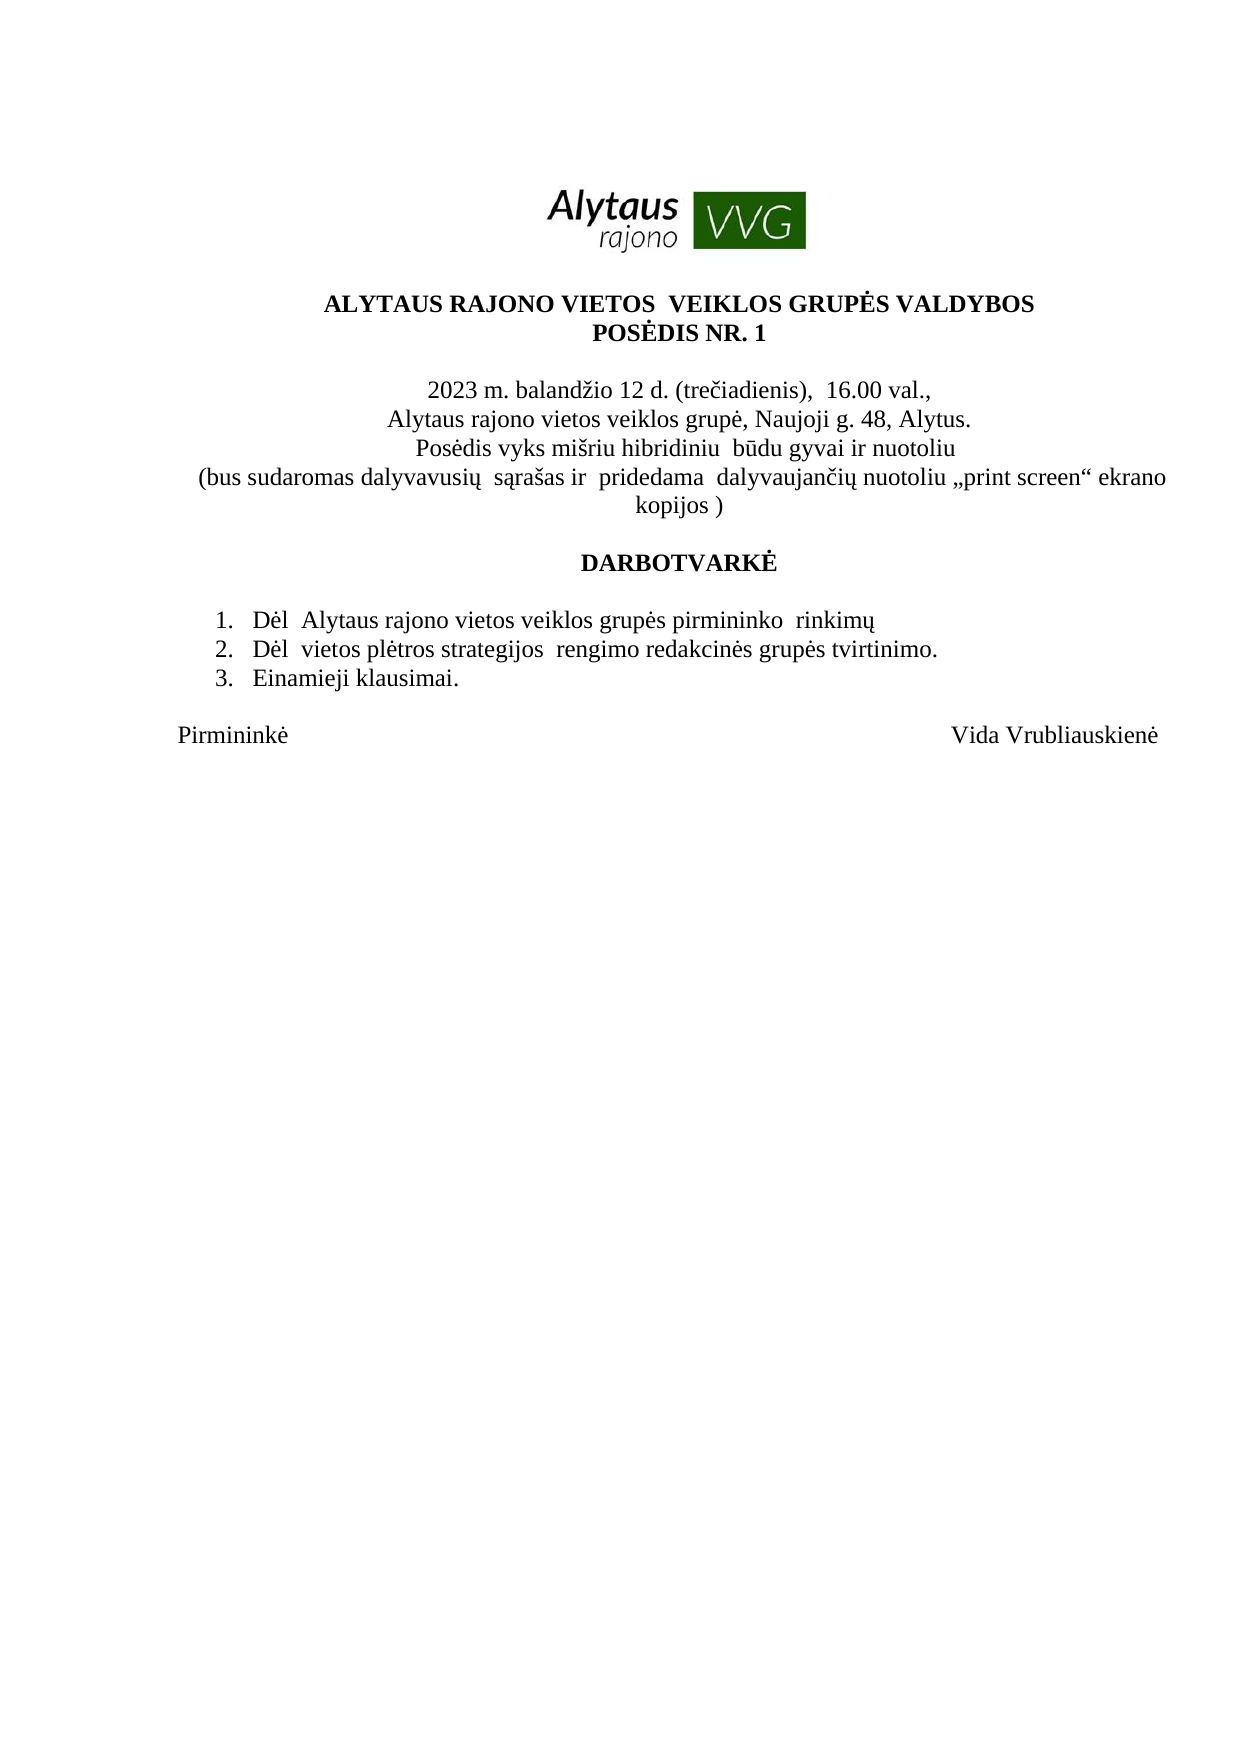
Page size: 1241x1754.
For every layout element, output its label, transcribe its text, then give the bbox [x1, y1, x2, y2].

text Pirmininkė Vida Vrubliauskienė [177, 721, 1181, 749]
list Einamieji klausimai. [215, 663, 1181, 692]
text Alytaus rajono vietos veiklos grupė, Naujoji g. 48, Alytus. [177, 404, 1181, 433]
picture [536, 177, 822, 261]
text DARBOTVARKĖ [177, 548, 1181, 577]
list Dėl vietos plėtros strategijos rengimo redakcinės grupės tvirtinimo. [215, 634, 1181, 663]
text POSĖDIS NR. 1 [177, 318, 1181, 347]
text 2023 m. balandžio 12 d. (trečiadienis), 16.00 val., [177, 376, 1181, 404]
text ALYTAUS RAJONO VIETOS VEIKLOS GRUPĖS VALDYBOS [177, 289, 1181, 318]
text Posėdis vyks mišriu hibridiniu būdu gyvai ir nuotoliu [177, 433, 1181, 462]
list Dėl Alytaus rajono vietos veiklos grupės pirmininko rinkimų [215, 606, 1181, 634]
text (bus sudaromas dalyvavusių sąrašas ir pridedama dalyvaujančių nuotoliu „print screen“ ekrano kopijos ) [177, 462, 1181, 519]
